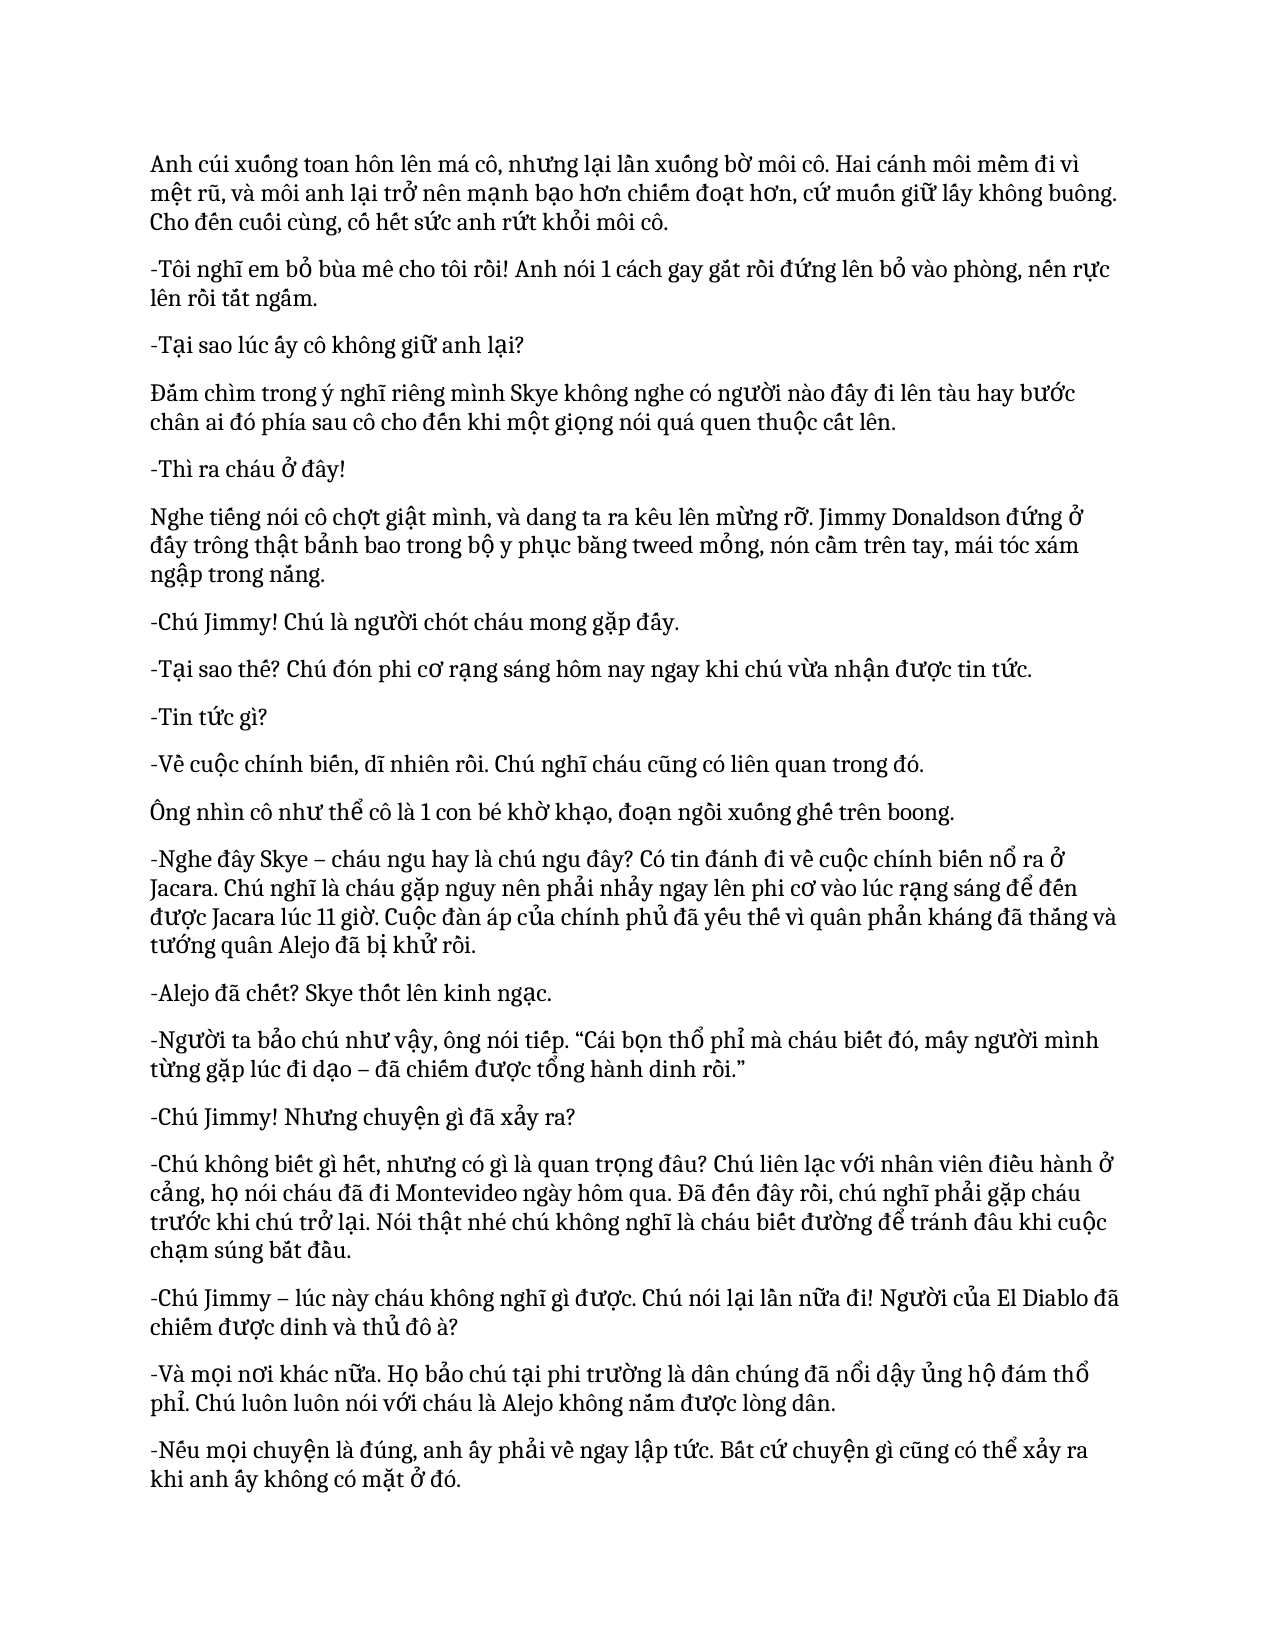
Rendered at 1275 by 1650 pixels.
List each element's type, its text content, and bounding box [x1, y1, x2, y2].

text -Và mọi nơi khác nữa. Họ bảo chú tại phi trường là dân chúng đã nổi dậy ủng hộ đám thổ phỉ. Chú luôn luôn nói với cháu là Alejo không nắm được lòng dân. [150, 1360, 1125, 1417]
text Nghe tiếng nói cô chợt giật mình, và dang ta ra kêu lên mừng rỡ. Jimmy Donaldson đứng ở đấy trông thật bảnh bao trong bộ y phục bằng tweed mỏng, nón cầm trên tay, mái tóc xám ngập trong nắng. [150, 502, 1125, 589]
text -Nếu mọi chuyện là đúng, anh ấy phải về ngay lập tức. Bất cứ chuyện gì cũng có thể xảy ra khi anh ấy không có mặt ở đó. [150, 1436, 1125, 1494]
text -Thì ra cháu ở đây! [150, 455, 1125, 484]
text -Chú Jimmy – lúc này cháu không nghĩ gì được. Chú nói lại lần nữa đi! Người của El Diablo đã chiếm được dinh và thủ đô à? [150, 1284, 1125, 1341]
text -Về cuộc chính biến, dĩ nhiên rồi. Chú nghĩ cháu cũng có liên quan trong đó. [150, 750, 1125, 779]
text -Chú không biết gì hết, nhưng có gì là quan trọng đâu? Chú liên lạc với nhân viên điều hành ở cảng, họ nói cháu đã đi Montevideo ngày hôm qua. Đã đến đây rồi, chú nghĩ phải gặp cháu trước khi chú trở lại. Nói thật nhé chú không nghĩ là cháu biết đường để tránh đâu khi cuộc chạm súng bắt đầu. [150, 1150, 1125, 1265]
text -Tin tức gì? [150, 702, 1125, 731]
text -Chú Jimmy! Chú là người chót cháu mong gặp đấy. [150, 607, 1125, 636]
text -Chú Jimmy! Nhưng chuyện gì đã xảy ra? [150, 1102, 1125, 1131]
text Ông nhìn cô như thể cô là 1 con bé khờ khạo, đoạn ngồi xuống ghế trên boong. [150, 797, 1125, 826]
text -Tại sao thế? Chú đón phi cơ rạng sáng hôm nay ngay khi chú vừa nhận được tin tức. [150, 655, 1125, 684]
text -Tại sao lúc ấy cô không giữ anh lại? [150, 331, 1125, 360]
text -Tôi nghĩ em bỏ bùa mê cho tôi rồi! Anh nói 1 cách gay gắt rồi đứng lên bỏ vào phòng, nến rực lên rồi tắt ngấm. [150, 255, 1125, 312]
text Anh cúi xuống toan hôn lên má cô, nhưng lại lần xuống bờ môi cô. Hai cánh môi mềm đi vì mệt rũ, và môi anh lại trở nên mạnh bạo hơn chiếm đoạt hơn, cứ muốn giữ lấy không buông. Cho đến cuối cùng, cố hết sức anh rứt khỏi môi cô. [150, 150, 1125, 236]
text Đắm chìm trong ý nghĩ riêng mình Skye không nghe có người nào đấy đi lên tàu hay bước chân ai đó phía sau cô cho đến khi một giọng nói quá quen thuộc cất lên. [150, 379, 1125, 436]
text -Alejo đã chết? Skye thốt lên kinh ngạc. [150, 979, 1125, 1007]
text -Người ta bảo chú như vậy, ông nói tiếp. “Cái bọn thổ phỉ mà cháu biết đó, mấy người mình từng gặp lúc đi dạo – đã chiếm được tổng hành dinh rồi.” [150, 1026, 1125, 1084]
text -Nghe đây Skye – cháu ngu hay là chú ngu đây? Có tin đánh đi về cuộc chính biến nổ ra ở Jacara. Chú nghĩ là cháu gặp nguy nên phải nhảy ngay lên phi cơ vào lúc rạng sáng để đến được Jacara lúc 11 giờ. Cuộc đàn áp của chính phủ đã yếu thế vì quân phản kháng đã thắng và tướng quân Alejo đã bị khử rồi. [150, 845, 1125, 960]
